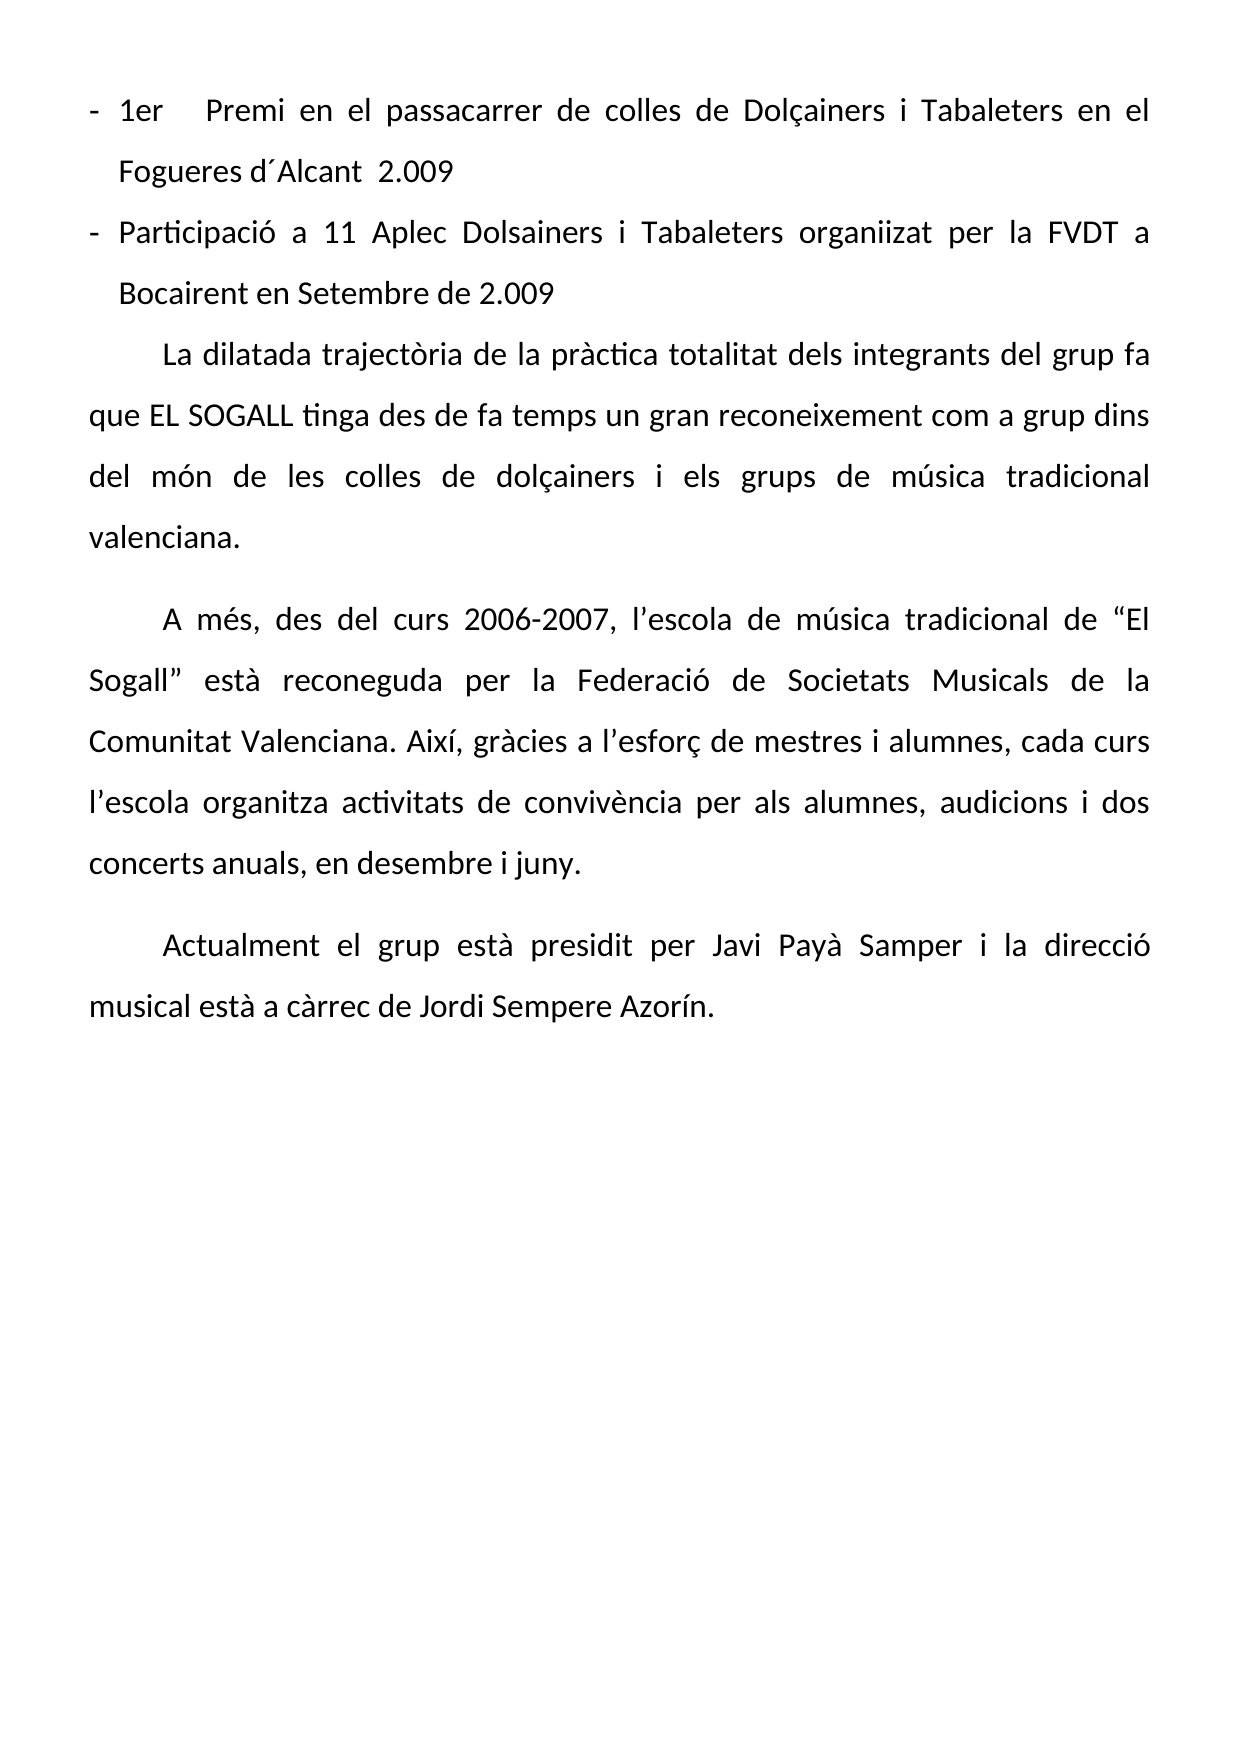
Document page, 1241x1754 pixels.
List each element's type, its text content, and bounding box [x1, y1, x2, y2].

text La dilatada trajectòria de la pràctica totalitat dels integrants del grup fa que EL SOGALL tinga des de fa temps un gran reconeixement com a grup dins del món de les colles de dolçainers i els grups de música tradicional valenciana. [89, 333, 1152, 557]
text Actualment el grup està presidit per Javi Payà Samper i la direcció musical està a càrrec de Jordi Sempere Azorín. [89, 924, 1152, 1026]
list Participació a 11 Aplec Dolsainers i Tabaleters organiizat per la FVDT a Bocairent en Setembre de 2.009 [89, 211, 1152, 312]
list 1er Premi en el passacarrer de colles de Dolçainers i Tabaleters en el Fogueres d´Alcant 2.009 [89, 89, 1152, 190]
text A més, des del curs 2006-2007, l’escola de música tradicional de “El Sogall” està reconeguda per de Societats Musicals de Així, gràcies a l’esforç de mestres i alumnes, cada curs l’escola organitza activitats de convivència per als alumnes, audicions i dos concerts anuals, en desembre i juny. [89, 598, 1152, 883]
